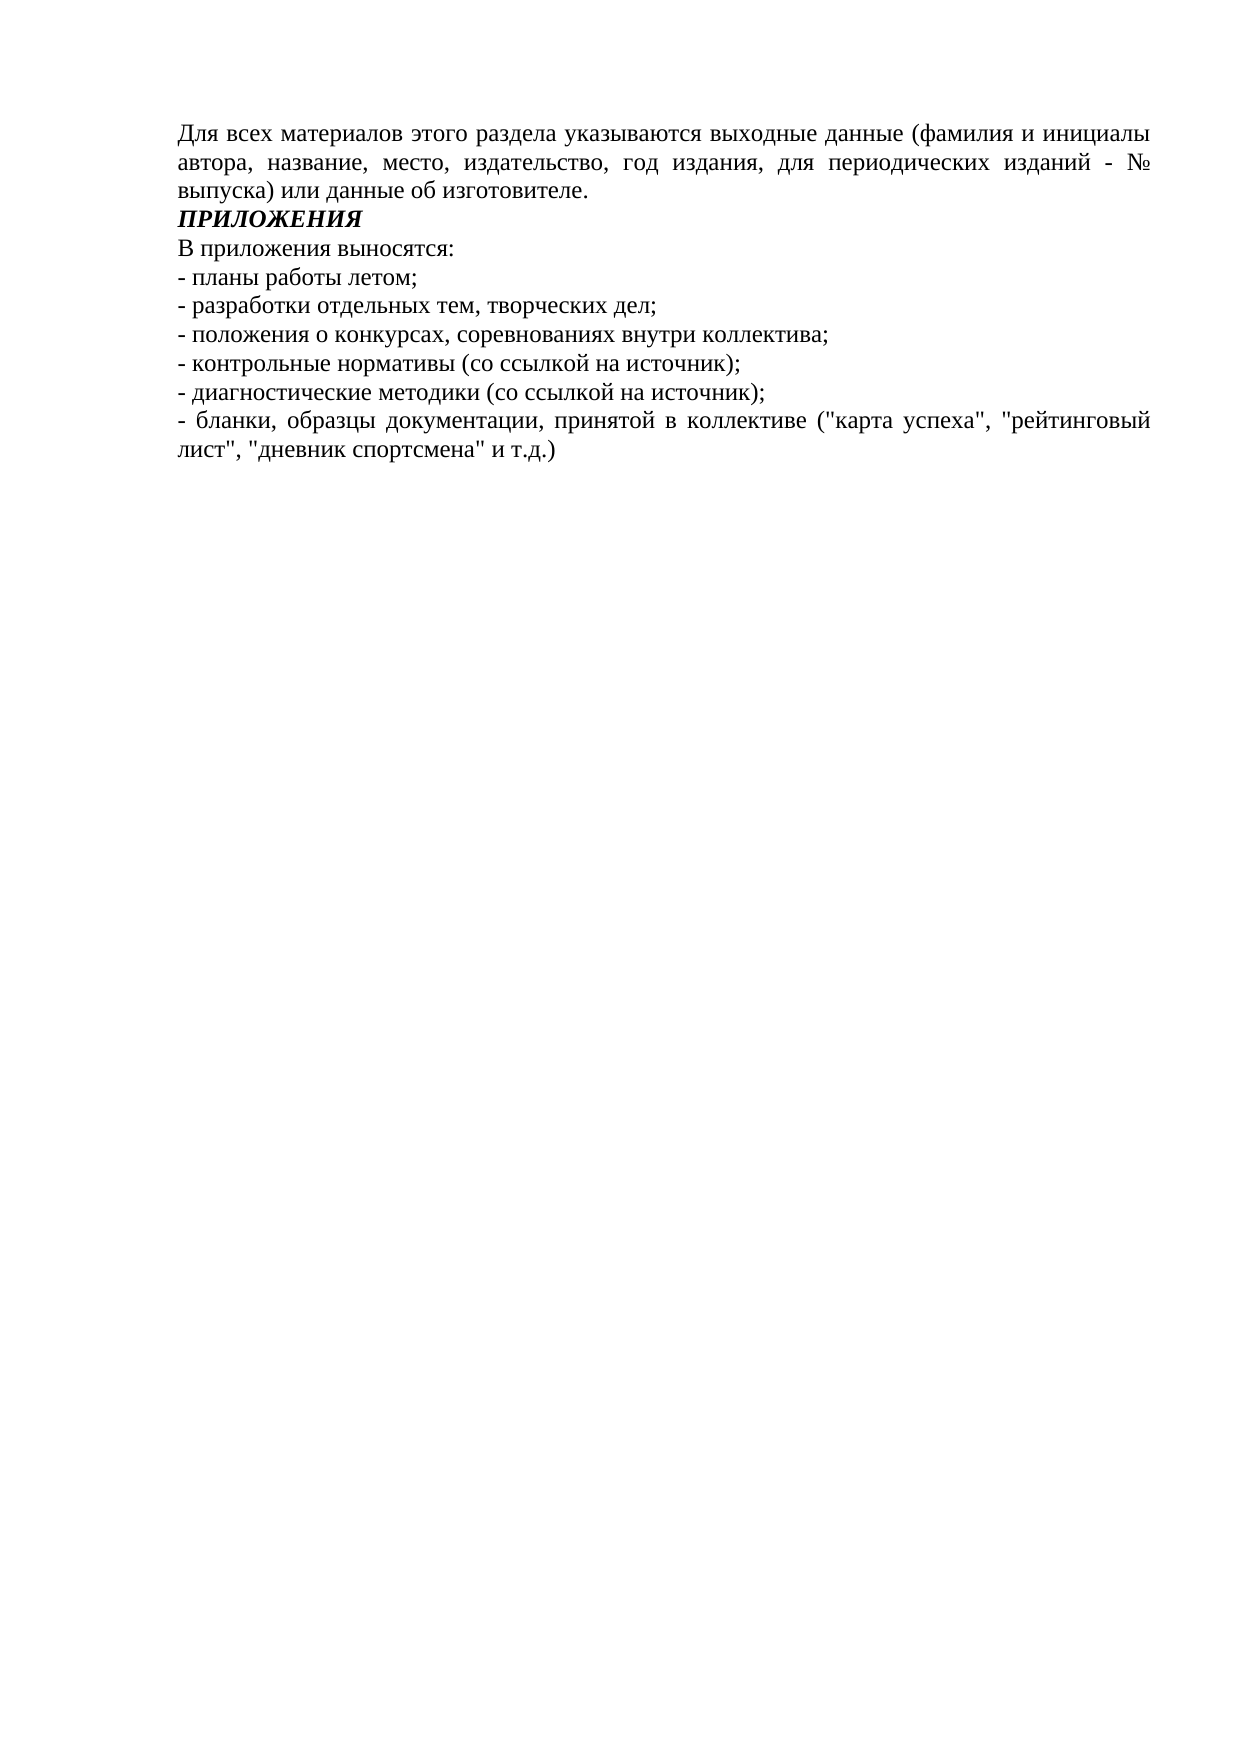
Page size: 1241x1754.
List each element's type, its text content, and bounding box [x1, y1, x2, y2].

text - планы работы летом; [177, 262, 1152, 291]
text ПРИЛОЖЕНИЯ [177, 204, 1152, 233]
text - бланки, образцы документации, принятой в коллективе ("карта успеха", "рейтинговый лист", "дневник спортсмена" и т.д.) [177, 406, 1152, 463]
text - разработки отдельных тем, творческих дел; [177, 291, 1152, 319]
text - контрольные нормативы (со ссылкой на источник); [177, 348, 1152, 377]
text Для всех материалов этого раздела указываются выходные данные (фамилия и инициалы автора, название, место, издательство, год издания, для периодических изданий - № выпуска) или данные об изготовителе. [177, 118, 1152, 204]
text - диагностические методики (со ссылкой на источник); [177, 377, 1152, 406]
text В приложения выносятся: [177, 233, 1152, 262]
text - положения о конкурсах, соревнованиях внутри коллектива; [177, 319, 1152, 348]
